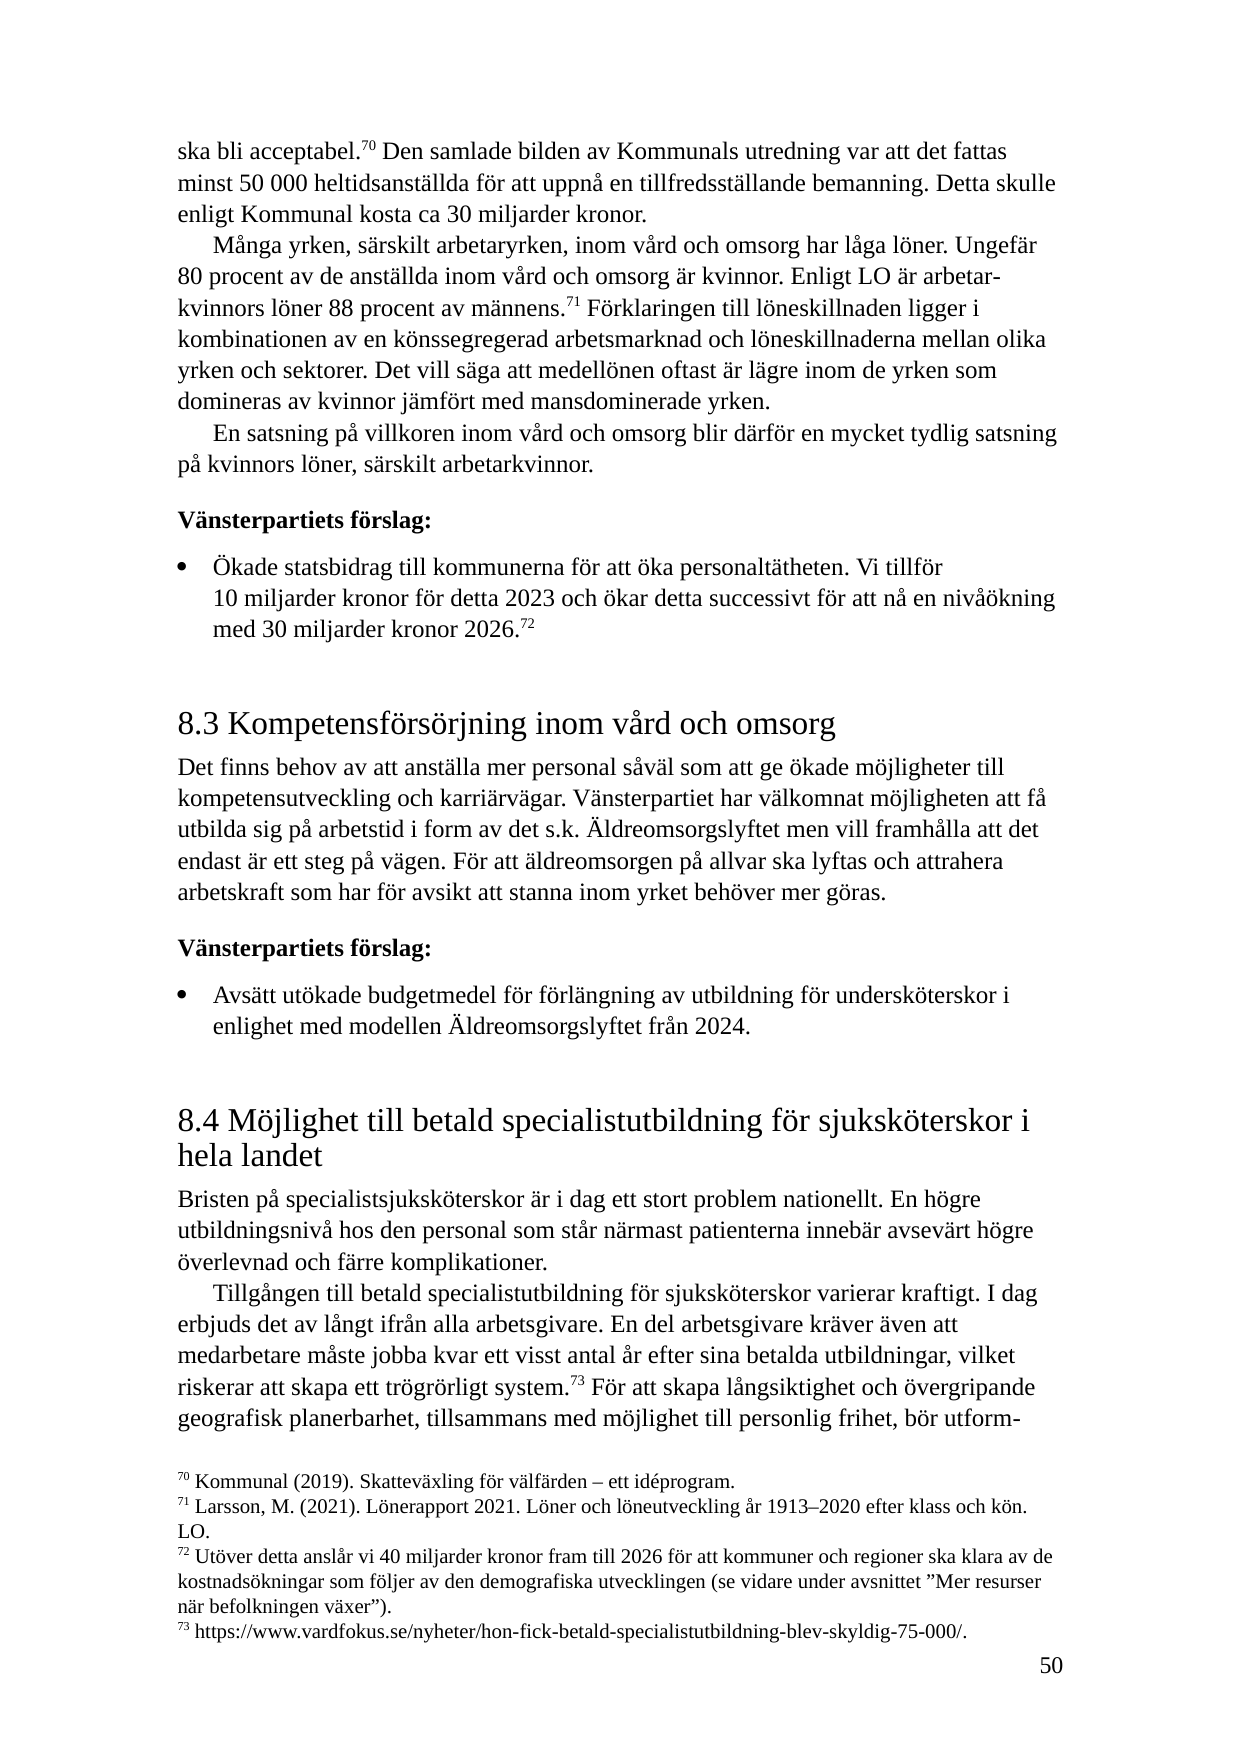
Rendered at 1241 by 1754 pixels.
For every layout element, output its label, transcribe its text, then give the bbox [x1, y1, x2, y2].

text Vänsterpartiets förslag: [177, 931, 1063, 962]
text Bristen på specialistsjuksköterskor är i dag ett stort problem nationellt. En högre utbildningsnivå hos den personal som står närmast patienterna innebär avsevärt högre överlevnad och färre komplikationer. [177, 1182, 1063, 1276]
text Möjlighet till betald specialistutbildning för sjuksköterskor i hela landet [177, 1103, 1063, 1173]
text Kompetensförsörjning inom vård och omsorg [177, 706, 1063, 741]
list Ökade statsbidrag till kommunerna för att öka personaltätheten. Vi tillför 10 miljarder kronor för detta 2023 och ökar detta successivt för att nå en nivåökning med 30 miljarder kronor 2026. [177, 549, 1063, 643]
text Det finns behov av att anställa mer personal såväl som att ge ökade möjligheter till kompetensutveckling och karriärvägar. Vänsterpartiet har välkomnat möjligheten att få utbilda sig på arbetstid i form av det s.k. Äldreomsorgslyftet men vill framhålla att det endast är ett steg på vägen. För att äldreomsorgen på allvar ska lyftas och attrahera arbetskraft som har för avsikt att stanna inom yrket behöver mer göras. [177, 749, 1063, 906]
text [177, 134, 1063, 228]
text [177, 1276, 1063, 1432]
text Vänsterpartiets förslag: [177, 503, 1063, 534]
list Avsätt utökade budgetmedel för förlängning av utbildning för undersköterskor i enlighet med modellen Äldreomsorgslyftet från 2024. [177, 978, 1063, 1040]
text En satsning på villkoren inom vård och omsorg blir därför en mycket tydlig satsning på kvinnors löner, särskilt arbetarkvinnor. [177, 415, 1063, 478]
text Många yrken, särskilt arbetaryrken, inom vård och omsorg har låga löner. Ungefär 80 procent av de anställda inom vård och omsorg är kvinnor. Enligt LO är arbetarkvinnors löner 88 procent av männens. Förklaringen till löneskillnaden ligger i kombinationen av en könssegregerad arbetsmarknad och löneskillnaderna mellan olika yrken och sektorer. Det vill säga att medellönen oftast är lägre inom de yrken som domineras av kvinnor jämfört med mansdominerade yrken. [177, 228, 1063, 415]
